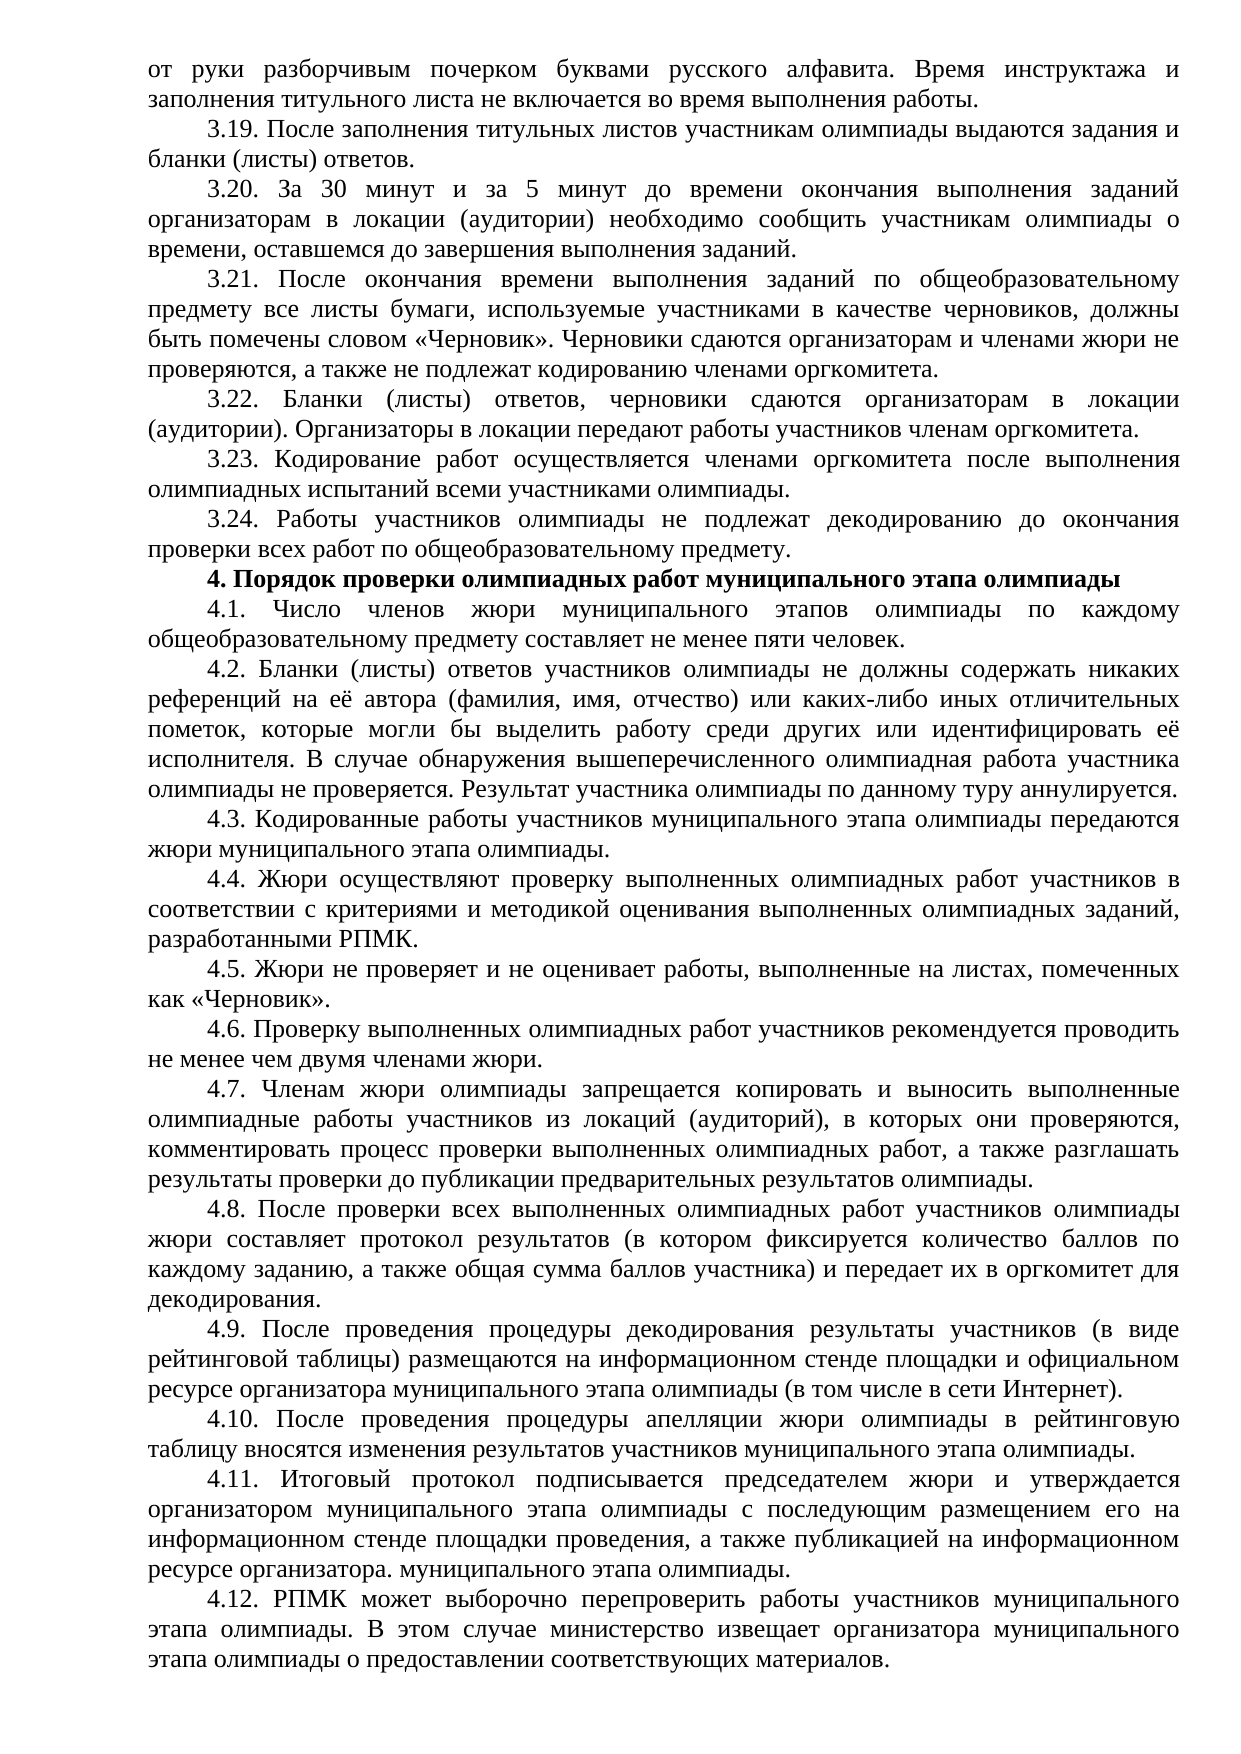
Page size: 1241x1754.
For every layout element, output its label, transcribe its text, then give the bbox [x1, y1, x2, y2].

text 4.5. Жюри не проверяет и не оценивает работы, выполненные на листах, помеченных как «Черновик». [148, 953, 1181, 1013]
text 3.20. За 30 минут и за 5 минут до времени окончания выполнения заданий организаторам в локации (аудитории) необходимо сообщить участникам олимпиады о времени, оставшемся до завершения выполнения заданий. [148, 173, 1181, 263]
text 4.10. После проведения процедуры апелляции жюри олимпиады в рейтинговую таблицу вносятся изменения результатов участников муниципального этапа олимпиады. [148, 1403, 1181, 1463]
text 3.24. Работы участников олимпиады не подлежат декодированию до окончания проверки всех работ по общеобразовательному предмету. [148, 503, 1181, 563]
text 3.22. Бланки (листы) ответов, черновики сдаются организаторам в локации (аудитории). Организаторы в локации передают работы участников членам оргкомитета. [148, 383, 1181, 443]
text 4.8. После проверки всех выполненных олимпиадных работ участников олимпиады жюри составляет протокол результатов (в котором фиксируется количество баллов по каждому заданию, а также общая сумма баллов участника) и передает их в оргкомитет для декодирования. [148, 1193, 1181, 1313]
text 4.1. Число членов жюри муниципального этапов олимпиады по каждому общеобразовательному предмету составляет не менее пяти человек. [148, 593, 1181, 653]
text 4.7. Членам жюри олимпиады запрещается копировать и выносить выполненные олимпиадные работы участников из локаций (аудиторий), в которых они проверяются, комментировать процесс проверки выполненных олимпиадных работ, а также разглашать результаты проверки до публикации предварительных результатов олимпиады. [148, 1073, 1181, 1193]
text 4.3. Кодированные работы участников муниципального этапа олимпиады передаются жюри муниципального этапа олимпиады. [148, 803, 1181, 863]
text 4.12. РПМК может выборочно перепроверить работы участников муниципального этапа олимпиады. В этом случае министерство извещает организатора муниципального этапа олимпиады о предоставлении соответствующих материалов. [148, 1583, 1181, 1673]
text 4.6. Проверку выполненных олимпиадных работ участников рекомендуется проводить не менее чем двумя членами жюри. [148, 1013, 1181, 1073]
text 4.9. После проведения процедуры декодирования результаты участников (в виде рейтинговой таблицы) размещаются на информационном стенде площадки и официальном ресурсе организатора муниципального этапа олимпиады (в том числе в сети Интернет). [148, 1313, 1181, 1403]
text 4.2. Бланки (листы) ответов участников олимпиады не должны содержать никаких референций на её автора (фамилия, имя, отчество) или каких-либо иных отличительных пометок, которые могли бы выделить работу среди других или идентифицировать её исполнителя. В случае обнаружения вышеперечисленного олимпиадная работа участника олимпиады не проверяется. Результат участника олимпиады по данному туру аннулируется. [148, 653, 1181, 803]
text 3.19. После заполнения титульных листов участникам олимпиады выдаются задания и бланки (листы) ответов. [148, 113, 1181, 173]
text 3.21. После окончания времени выполнения заданий по общеобразовательному предмету все листы бумаги, используемые участниками в качестве черновиков, должны быть помечены словом «Черновик». Черновики сдаются организаторам и членами жюри не проверяются, а также не подлежат кодированию членами оргкомитета. [148, 263, 1181, 383]
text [148, 53, 1181, 113]
text 4.4. Жюри осуществляют проверку выполненных олимпиадных работ участников в соответствии с критериями и методикой оценивания выполненных олимпиадных заданий, разработанными РПМК. [148, 863, 1181, 953]
text 3.23. Кодирование работ осуществляется членами оргкомитета после выполнения олимпиадных испытаний всеми участниками олимпиады. [148, 443, 1181, 503]
text 4. Порядок проверки олимпиадных работ муниципального этапа олимпиады [148, 563, 1181, 593]
text 4.11. Итоговый протокол подписывается председателем жюри и утверждается организатором муниципального этапа олимпиады с последующим размещением его на информационном стенде площадки проведения, а также публикацией на информационном ресурсе организатора. муниципального этапа олимпиады. [148, 1463, 1181, 1583]
